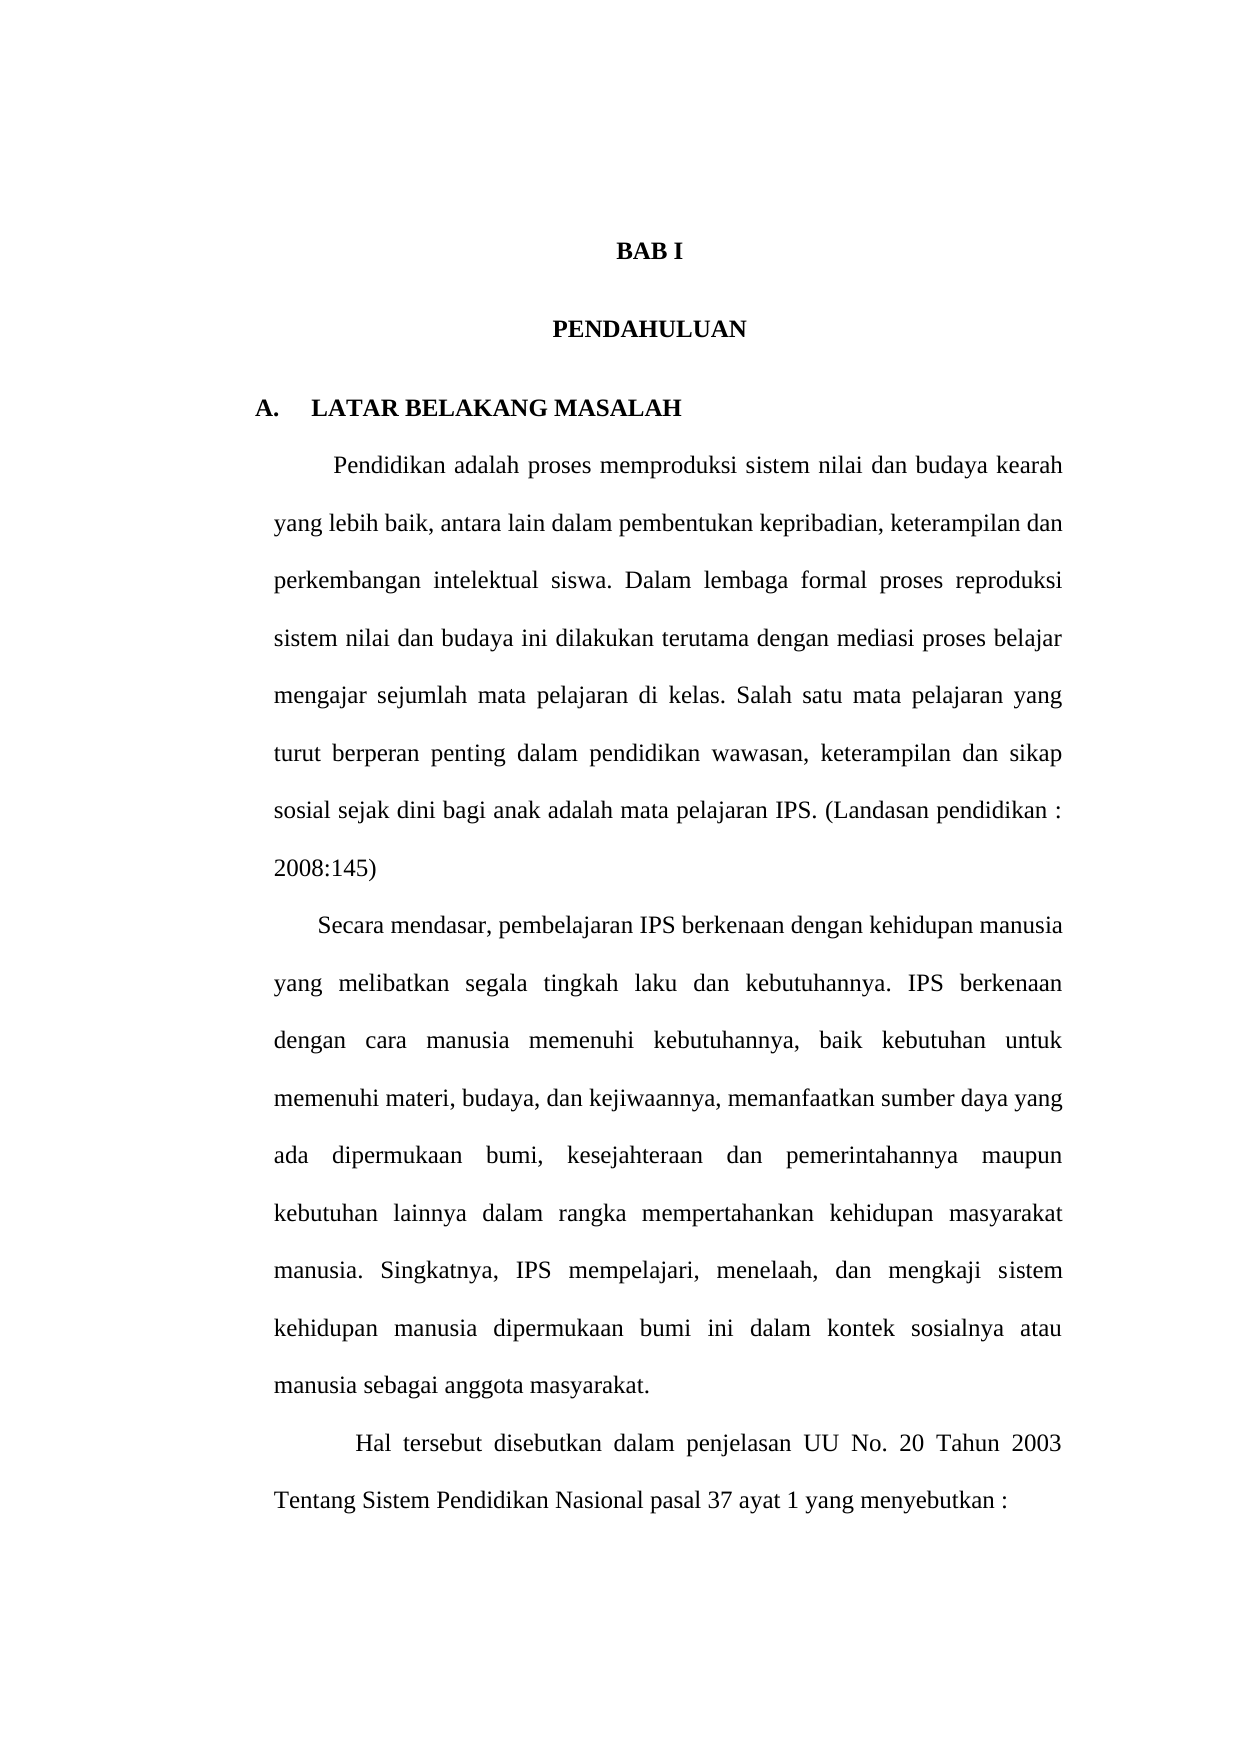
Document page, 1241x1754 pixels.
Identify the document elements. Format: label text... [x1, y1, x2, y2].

text PENDAHULUAN [236, 314, 1063, 343]
list Pendidikan adalah proses memproduksi sistem nilai dan budaya kearah yang lebih baik, antara lain dalam pembentukan kepribadian, keterampilan dan perkembangan intelektual siswa. Dalam lembaga formal proses reproduksi sistem nilai dan budaya ini dilakukan terutama dengan mediasi proses belajar mengajar sejumlah mata pelajaran di kelas. Salah satu mata pelajaran yang turut berperan penting dalam pendidikan wawasan, keterampilan dan sikap sosial sejak dini bagi anak adalah mata pelajaran IPS. (Landasan pendidikan : 2008:145) [274, 450, 1063, 882]
text BAB I [236, 236, 1063, 265]
list Secara mendasar, pembelajaran IPS berkenaan dengan kehidupan manusia yang melibatkan segala tingkah laku dan kebutuhannya. IPS berkenaan dengan cara manusia memenuhi kebutuhannya, baik kebutuhan untuk memenuhi materi, budaya, dan kejiwaannya, memanfaatkan sumber daya yang ada dipermukaan bumi, kesejahteraan dan pemerintahannya maupun kebutuhan lainnya dalam rangka mempertahankan kehidupan masyarakat manusia. Singkatnya, IPS mempelajari, menelaah, dan mengkaji sistem kehidupan manusia dipermukaan bumi ini dalam kontek sosialnya atau manusia sebagai anggota masyarakat. [274, 910, 1063, 1399]
list Hal tersebut disebutkan dalam penjelasan UU No. 20 Tahun 2003 Tentang Sistem Pendidikan Nasional pasal 37 ayat 1 yang menyebutkan : [274, 1428, 1063, 1514]
list LATAR BELAKANG MASALAH [255, 393, 1063, 422]
